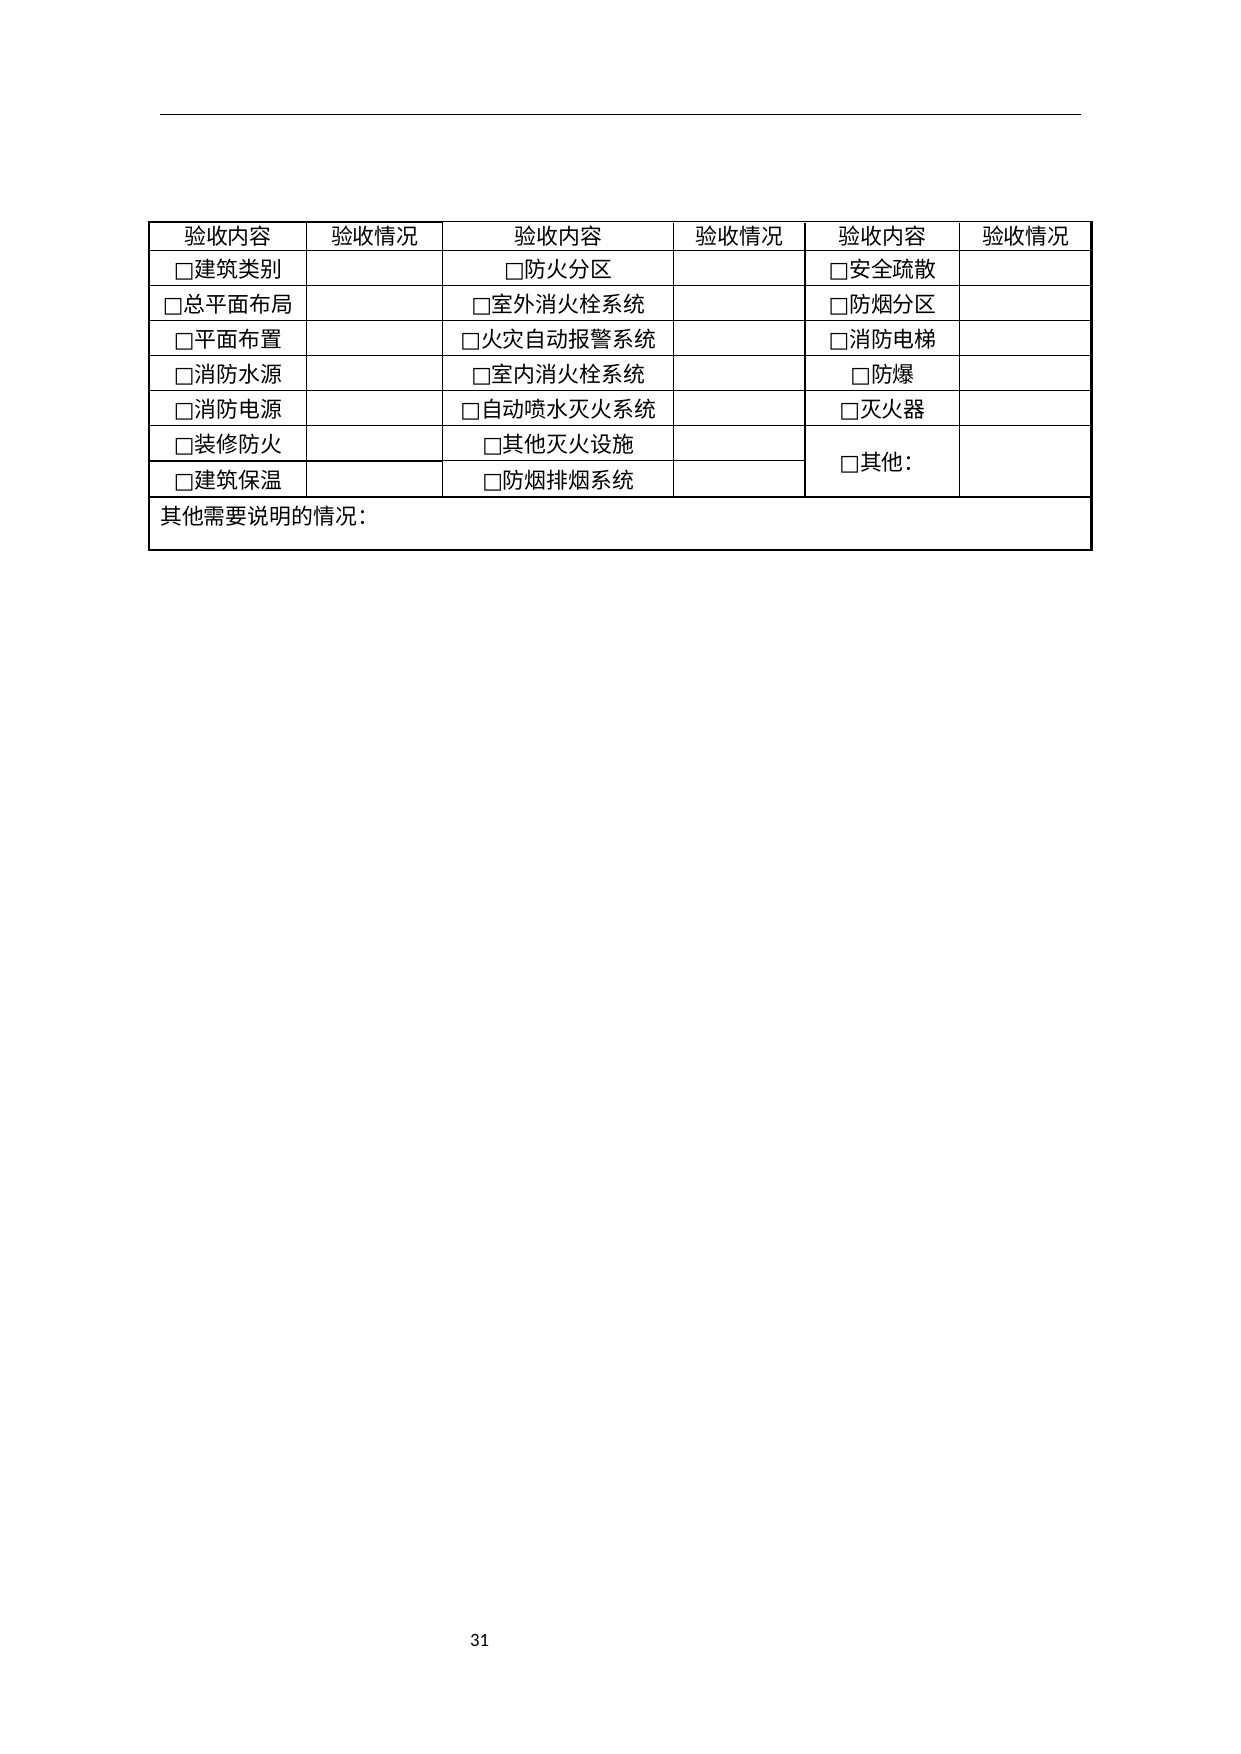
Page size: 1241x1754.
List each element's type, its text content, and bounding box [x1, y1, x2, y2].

table_cell [307, 462, 442, 496]
table_cell [960, 356, 1090, 390]
table_cell 验收内容 [150, 223, 306, 250]
table_cell [960, 286, 1090, 320]
table_cell [960, 426, 1090, 496]
table_cell [674, 251, 804, 285]
table_cell [960, 391, 1090, 425]
table_cell □消防电源 [150, 391, 306, 425]
table_cell 验收情况 [307, 223, 442, 250]
table_cell □其他灭火设施 [443, 426, 673, 460]
table_cell □平面布置 [150, 321, 306, 355]
table_cell [674, 391, 804, 425]
table_cell [307, 356, 442, 390]
table_cell □消防电梯 [806, 321, 959, 355]
table_cell [674, 461, 804, 496]
table_cell 验收内容 [443, 222, 673, 250]
table_cell □安全疏散 [806, 251, 959, 285]
table_cell □防烟排烟系统 [443, 461, 673, 496]
table_cell 验收情况 [960, 222, 1090, 250]
table_cell 验收内容 [806, 222, 959, 250]
table_cell 验收情况 [674, 222, 805, 250]
table_cell [307, 251, 442, 285]
table_cell □建筑保温 [150, 462, 306, 496]
table_cell □其他： [806, 426, 959, 496]
table_cell □消防水源 [150, 356, 306, 390]
table_cell [674, 321, 804, 355]
table_cell [307, 426, 442, 460]
table_cell □灭火器 [806, 391, 959, 425]
table_cell □总平面布局 [150, 286, 306, 320]
table_cell [960, 251, 1090, 285]
table_cell [674, 426, 804, 460]
table_cell [307, 286, 442, 320]
table_cell [960, 321, 1090, 355]
table_cell [674, 356, 804, 390]
table_cell □室外消火栓系统 [443, 286, 673, 320]
table_cell □防爆 [806, 356, 959, 390]
table_cell □火灾自动报警系统 [443, 321, 673, 355]
table_cell □建筑类别 [150, 251, 306, 285]
table_cell □室内消火栓系统 [443, 356, 673, 390]
table_cell [307, 391, 442, 425]
table_cell [674, 286, 804, 320]
table_cell □自动喷水灭火系统 [443, 391, 673, 425]
table_cell 其他需要说明的情况： [150, 498, 1090, 548]
table_cell [307, 321, 442, 355]
table_cell □防火分区 [443, 251, 673, 285]
table_cell □防烟分区 [806, 286, 959, 320]
table_cell □装修防火 [150, 426, 306, 460]
